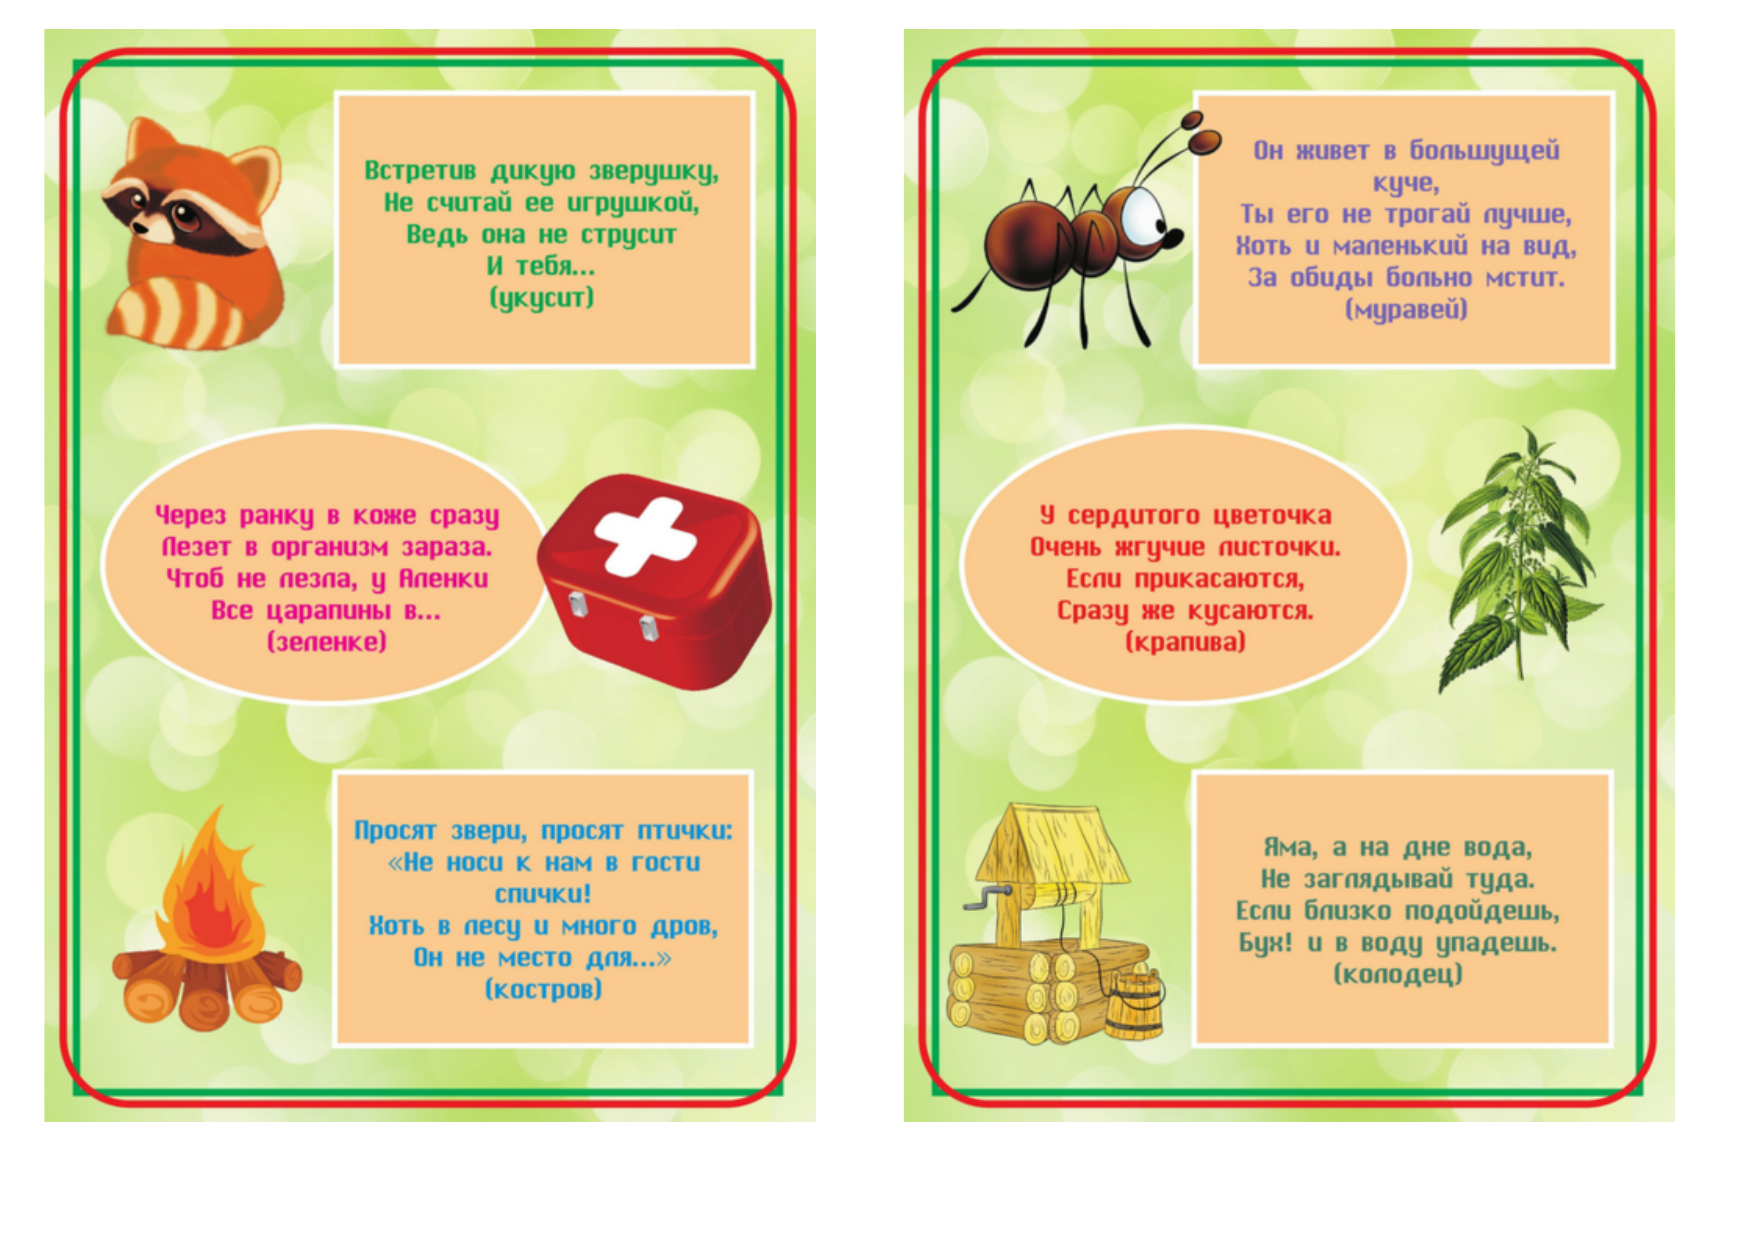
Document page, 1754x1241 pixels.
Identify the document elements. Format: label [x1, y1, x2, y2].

picture [903, 29, 1676, 1122]
picture [44, 29, 816, 1122]
